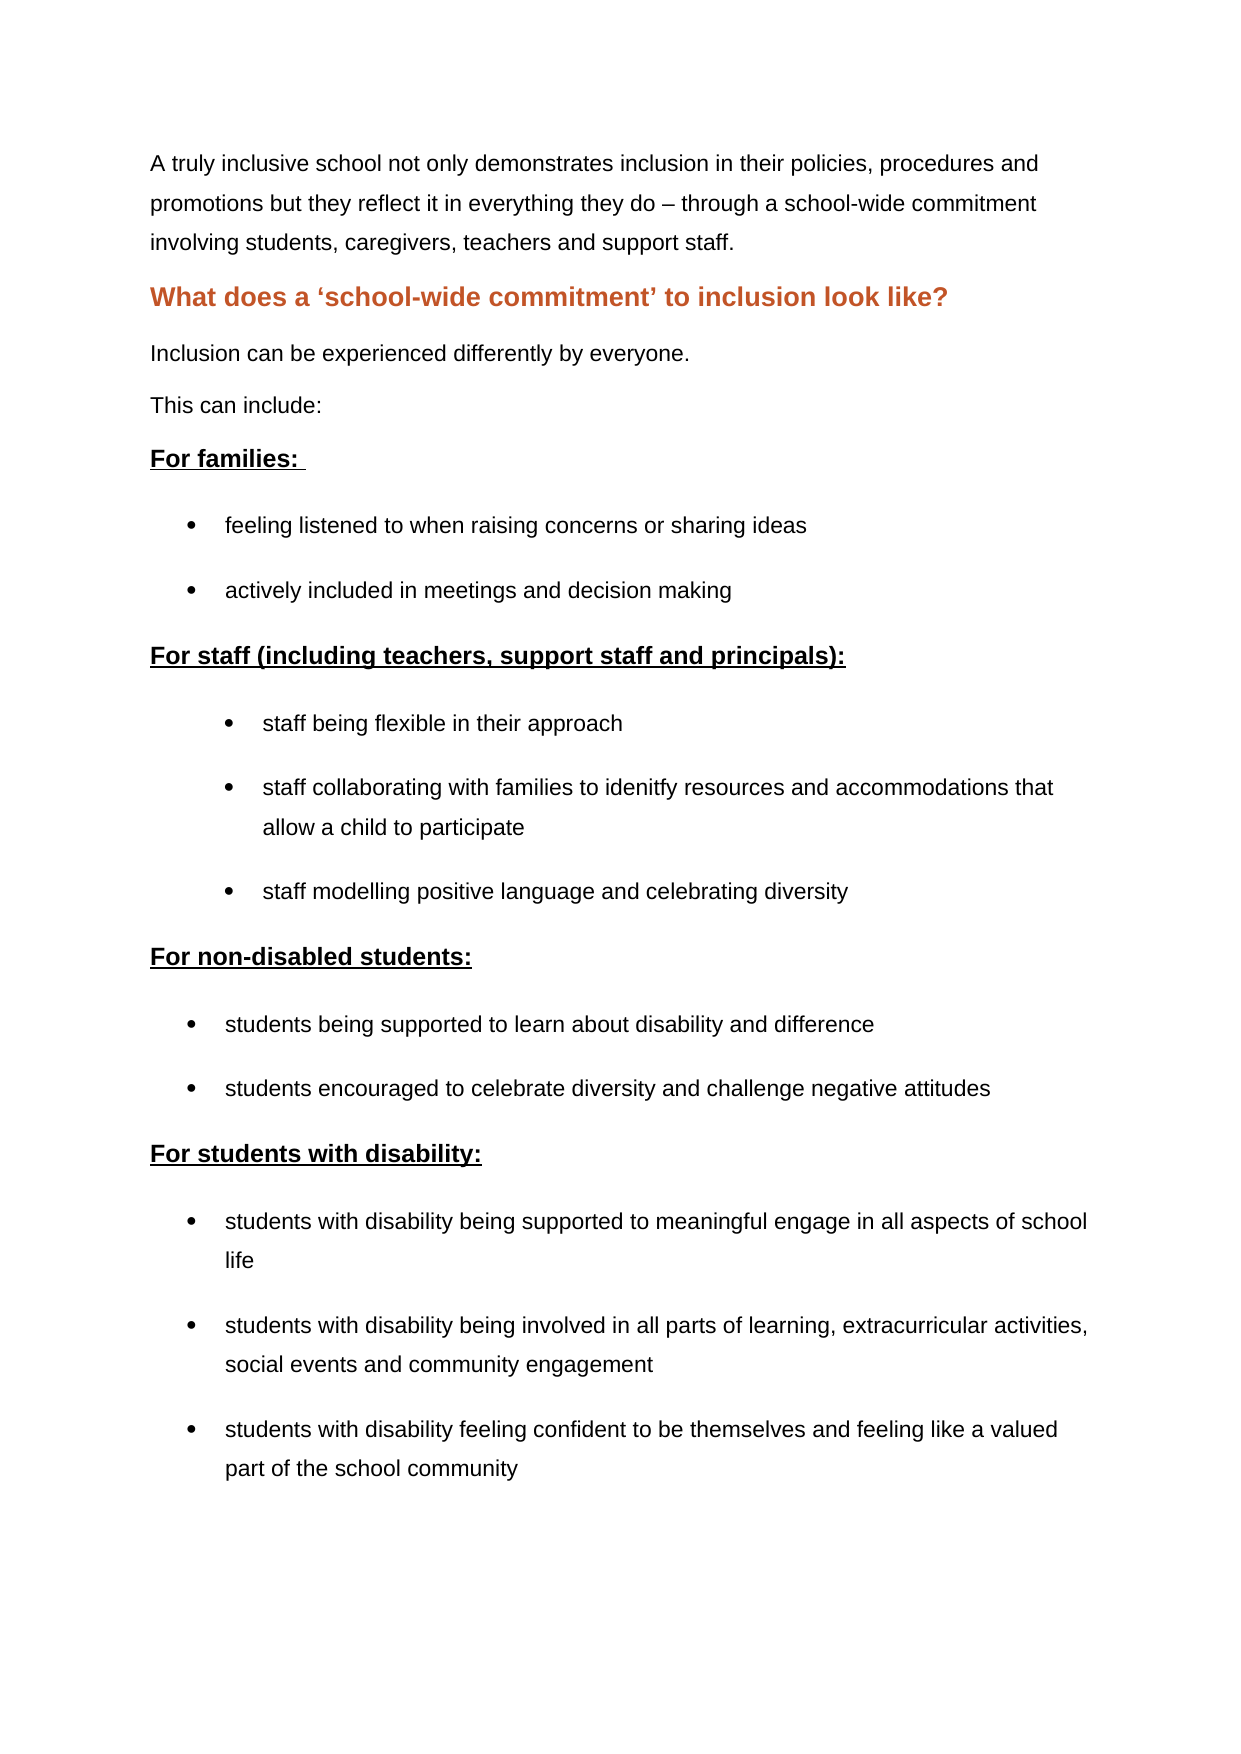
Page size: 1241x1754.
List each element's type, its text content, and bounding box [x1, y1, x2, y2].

text Inclusion can be experienced differently by everyone. [150, 340, 1090, 367]
list students with disability being supported to meaningful engage in all aspects of school life [187, 1208, 1090, 1273]
list staff modelling positive language and celebrating diversity [225, 878, 1090, 904]
list students with disability being involved in all parts of learning, extracurricular activities, social events and community engagement [187, 1312, 1090, 1377]
text This can include: [150, 392, 1090, 419]
list students encouraged to celebrate diversity and challenge negative attitudes [187, 1075, 1090, 1101]
list students being supported to learn about disability and difference [187, 1011, 1090, 1037]
list staff being flexible in their approach [225, 709, 1090, 736]
subtitle For non-disabled students: [150, 942, 1090, 971]
subtitle For staff (including teachers, support staff and principals): [150, 641, 1090, 670]
text A truly inclusive school not only demonstrates inclusion in their policies, procedures and promotions but they reflect it in everything they do – through a school-wide commitment involving students, caregivers, teachers and support staff. [150, 150, 1090, 255]
subtitle For families: [150, 444, 1090, 473]
subtitle For students with disability: [150, 1139, 1090, 1168]
subtitle What does a ‘school-wide commitment’ to inclusion look like? [150, 281, 1090, 312]
list feeling listened to when raising concerns or sharing ideas [187, 512, 1090, 539]
list actively included in meetings and decision making [187, 577, 1090, 603]
list students with disability feeling confident to be themselves and feeling like a valued part of the school community [187, 1416, 1090, 1481]
list staff collaborating with families to idenitfy resources and accommodations that allow a child to participate [225, 774, 1090, 840]
